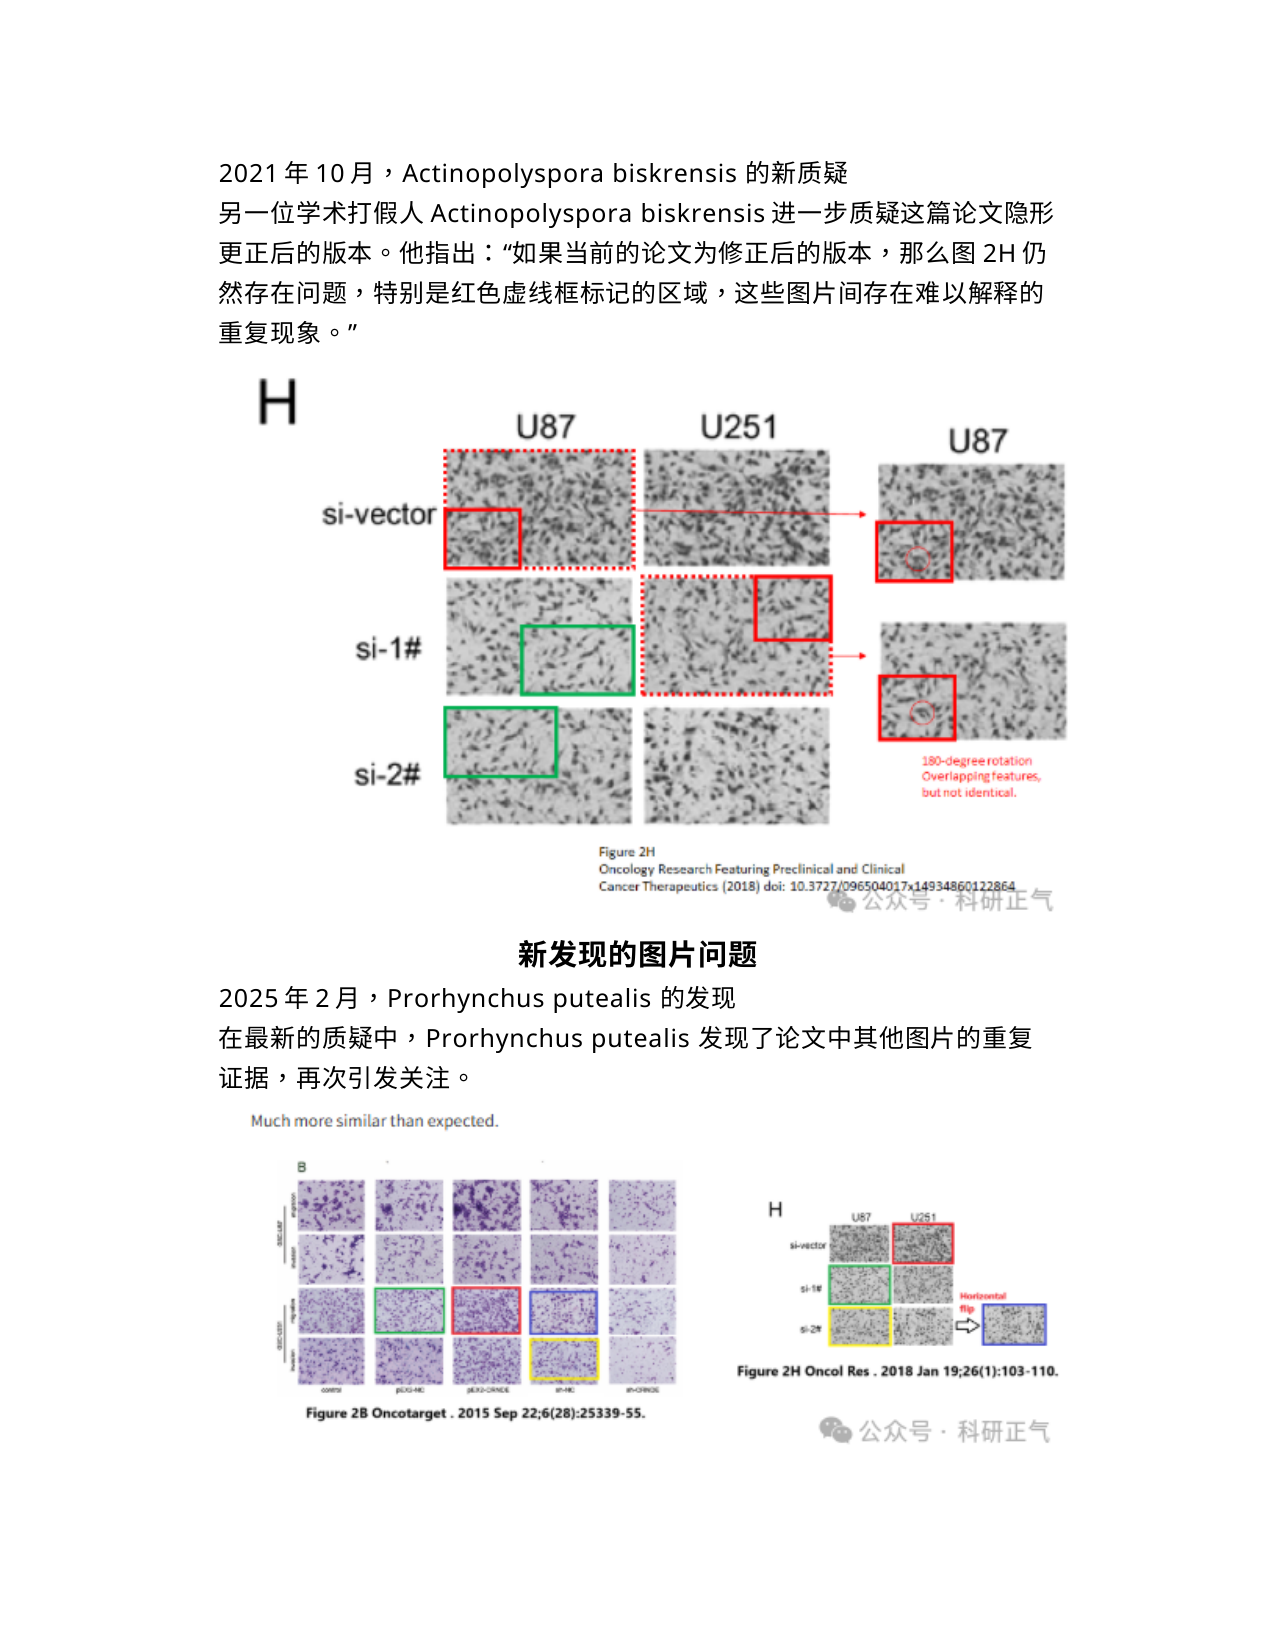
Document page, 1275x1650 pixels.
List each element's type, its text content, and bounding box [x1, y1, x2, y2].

picture [237, 350, 1082, 935]
text 在最新的质疑中，Prorhynchus putealis 发现了论文中其他图片的重复证据，再次引发关注。 [219, 1014, 1056, 1094]
text 2021年10月，Actinopolyspora biskrensis 的新质疑 [219, 150, 1056, 190]
text 新发现的图片问题 [219, 934, 1056, 974]
text 另一位学术打假人Actinopolyspora biskrensis进一步质疑这篇论文隐形更正后的版本。他指出：“如果当前的论文为修正后的版本，那么图2H仍然存在问题，特别是红色虚线框标记的区域，这些图片间存在难以解释的重复现象。” [219, 190, 1056, 350]
picture [237, 1094, 1077, 1465]
text 2025年2月，Prorhynchus putealis 的发现 [219, 974, 1056, 1014]
